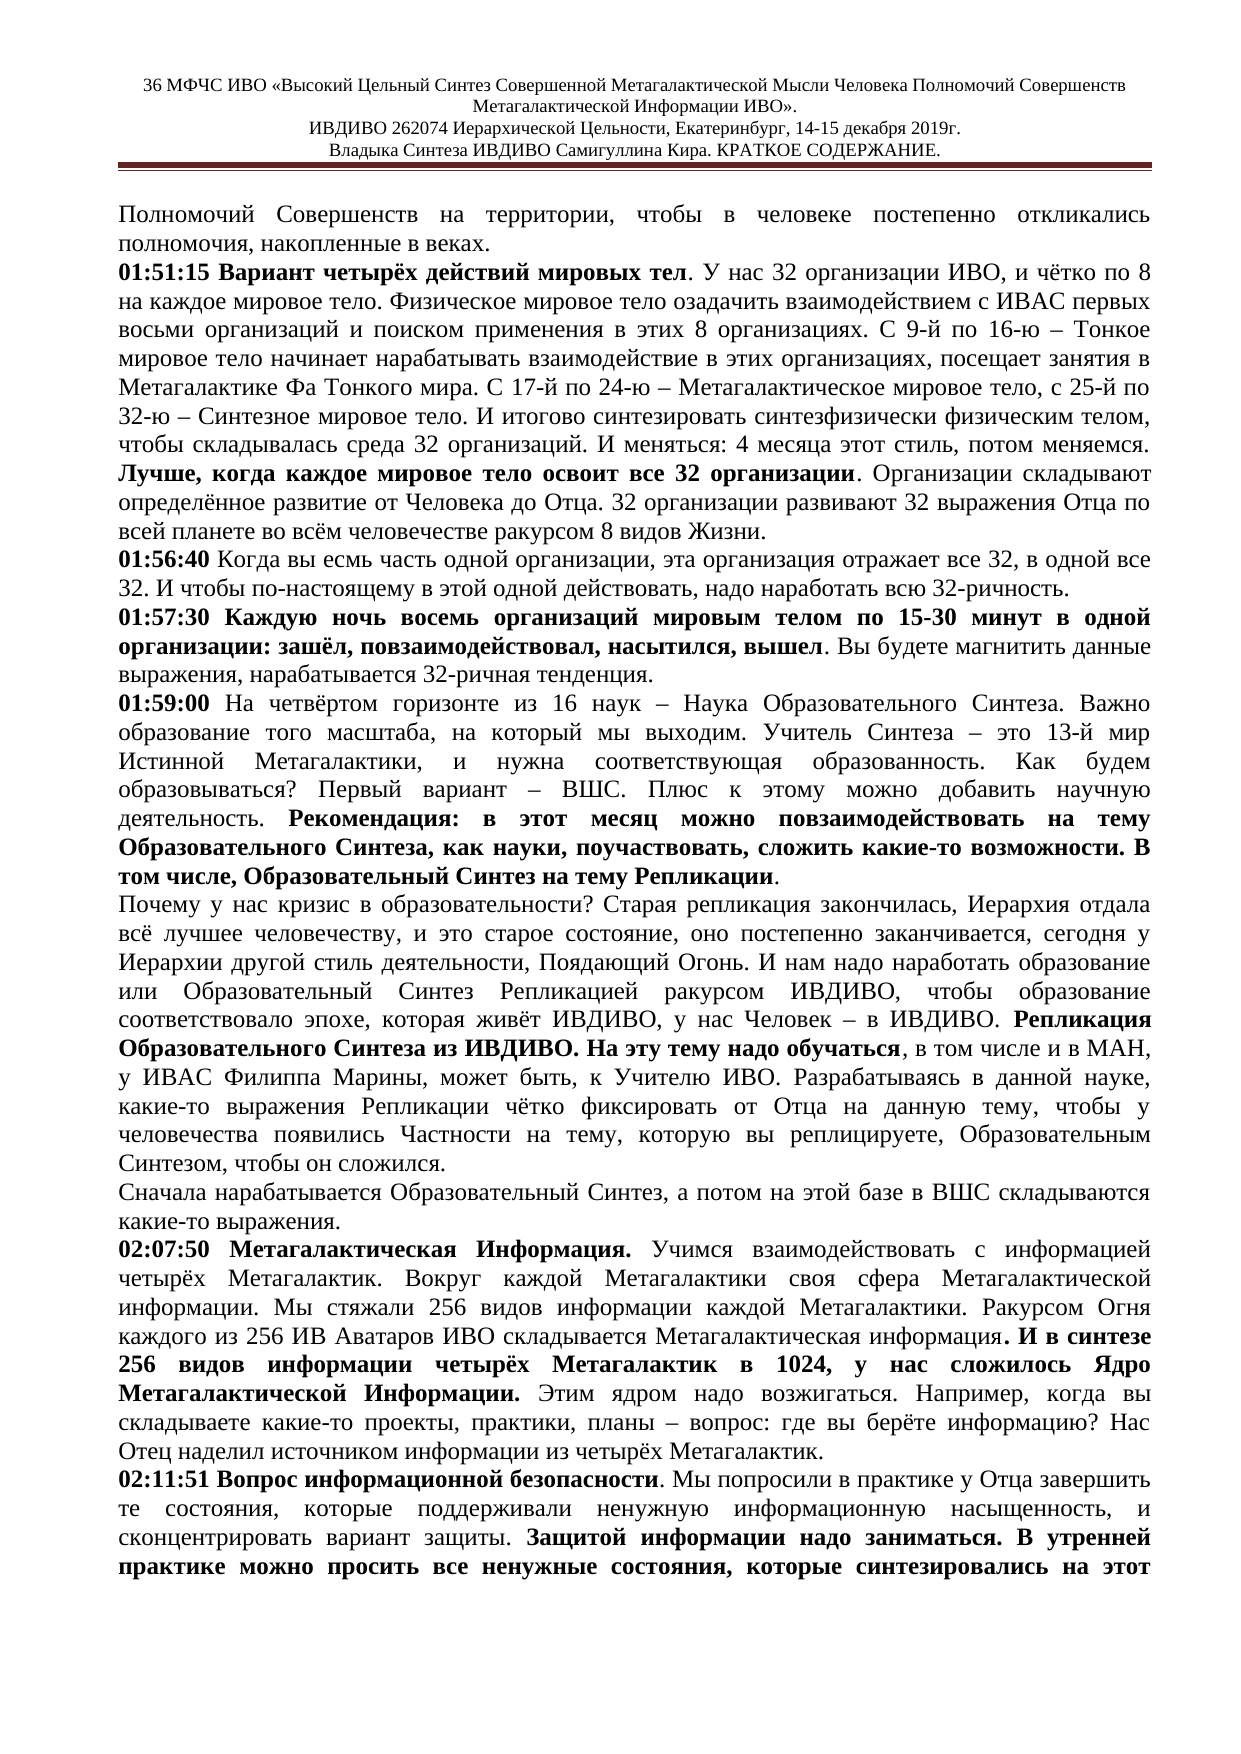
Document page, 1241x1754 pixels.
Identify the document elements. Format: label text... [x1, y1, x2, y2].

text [118, 199, 1152, 257]
text 01:57:30 Каждую ночь восемь организаций мировым телом по 15-30 минут в одной организации: зашёл, повзаимодействовал, насытился, вышел. Вы будете магнитить данные выражения, нарабатывается 32-ричная тенденция. [118, 602, 1152, 688]
text 01:56:40 Когда вы есмь часть одной организации, эта организация отражает все 32, в одной все 32. И чтобы по-настоящему в этой одной действовать, надо наработать всю 32-ричность. [118, 544, 1152, 602]
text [118, 1464, 1152, 1579]
text 02:07:50 Метагалактическая Информация. Учимся взаимодействовать с информацией четырёх Метагалактик. Вокруг каждой Метагалактики своя сфера Метагалактической информации. Мы стяжали 256 видов информации каждой Метагалактики. Ракурсом Огня каждого из 256 ИВ Аватаров ИВО складывается Метагалактическая информация. И в синтезе 256 видов информации четырёх Метагалактик в 1024, у нас сложилось Ядро Метагалактической Информации. Этим ядром надо возжигаться. Например, когда вы складываете какие-то проекты, практики, планы – вопрос: где вы берёте информацию? Нас Отец наделил источником информации из четырёх Метагалактик. [118, 1234, 1152, 1464]
text Сначала нарабатывается Образовательный Синтез, а потом на этой базе в ВШС складываются какие-то выражения. [118, 1177, 1152, 1234]
text 01:51:15 Вариант четырёх действий мировых тел. У нас 32 организации ИВО, и чётко по 8 на каждое мировое тело. Физическое мировое тело озадачить взаимодействием с ИВАС первых восьми организаций и поиском применения в этих 8 организациях. С 9-й по 16-ю – Тонкое мировое тело начинает нарабатывать взаимодействие в этих организациях, посещает занятия в Метагалактике Фа Тонкого мира. С 17-й по 24-ю – Метагалактическое мировое тело, с 25-й по 32-ю – Синтезное мировое тело. И итогово синтезировать синтезфизически физическим телом, чтобы складывалась среда 32 организаций. И меняться: 4 месяца этот стиль, потом меняемся. Лучше, когда каждое мировое тело освоит все 32 организации. Организации складывают определённое развитие от Человека до Отца. 32 организации развивают 32 выражения Отца по всей планете во всём человечестве ракурсом 8 видов Жизни. [118, 257, 1152, 544]
text Почему у нас кризис в образовательности? Старая репликация закончилась, Иерархия отдала всё лучшее человечеству, и это старое состояние, оно постепенно заканчивается, сегодня у Иерархии другой стиль деятельности, Поядающий Огонь. И нам надо наработать образование или Образовательный Синтез Репликацией ракурсом ИВДИВО, чтобы образование соответствовало эпохе, которая живёт ИВДИВО, у нас Человек – в ИВДИВО. Репликация Образовательного Синтеза из ИВДИВО. На эту тему надо обучаться, в том числе и в МАН, у ИВАС Филиппа Марины, может быть, к Учителю ИВО. Разрабатываясь в данной науке, какие-то выражения Репликации чётко фиксировать от Отца на данную тему, чтобы у человечества появились Частности на тему, которую вы реплицируете, Образовательным Синтезом, чтобы он сложился. [118, 889, 1152, 1177]
text 01:59:00 На четвёртом горизонте из 16 наук – Наука Образовательного Синтеза. Важно образование того масштаба, на который мы выходим. Учитель Синтеза – это 13-й мир Истинной Метагалактики, и нужна соответствующая образованность. Как будем образовываться? Первый вариант – ВШС. Плюс к этому можно добавить научную деятельность. Рекомендация: в этот месяц можно повзаимодействовать на тему Образовательного Синтеза, как науки, поучаствовать, сложить какие-то возможности. В том числе, Образовательный Синтез на тему Репликации. [118, 688, 1152, 889]
